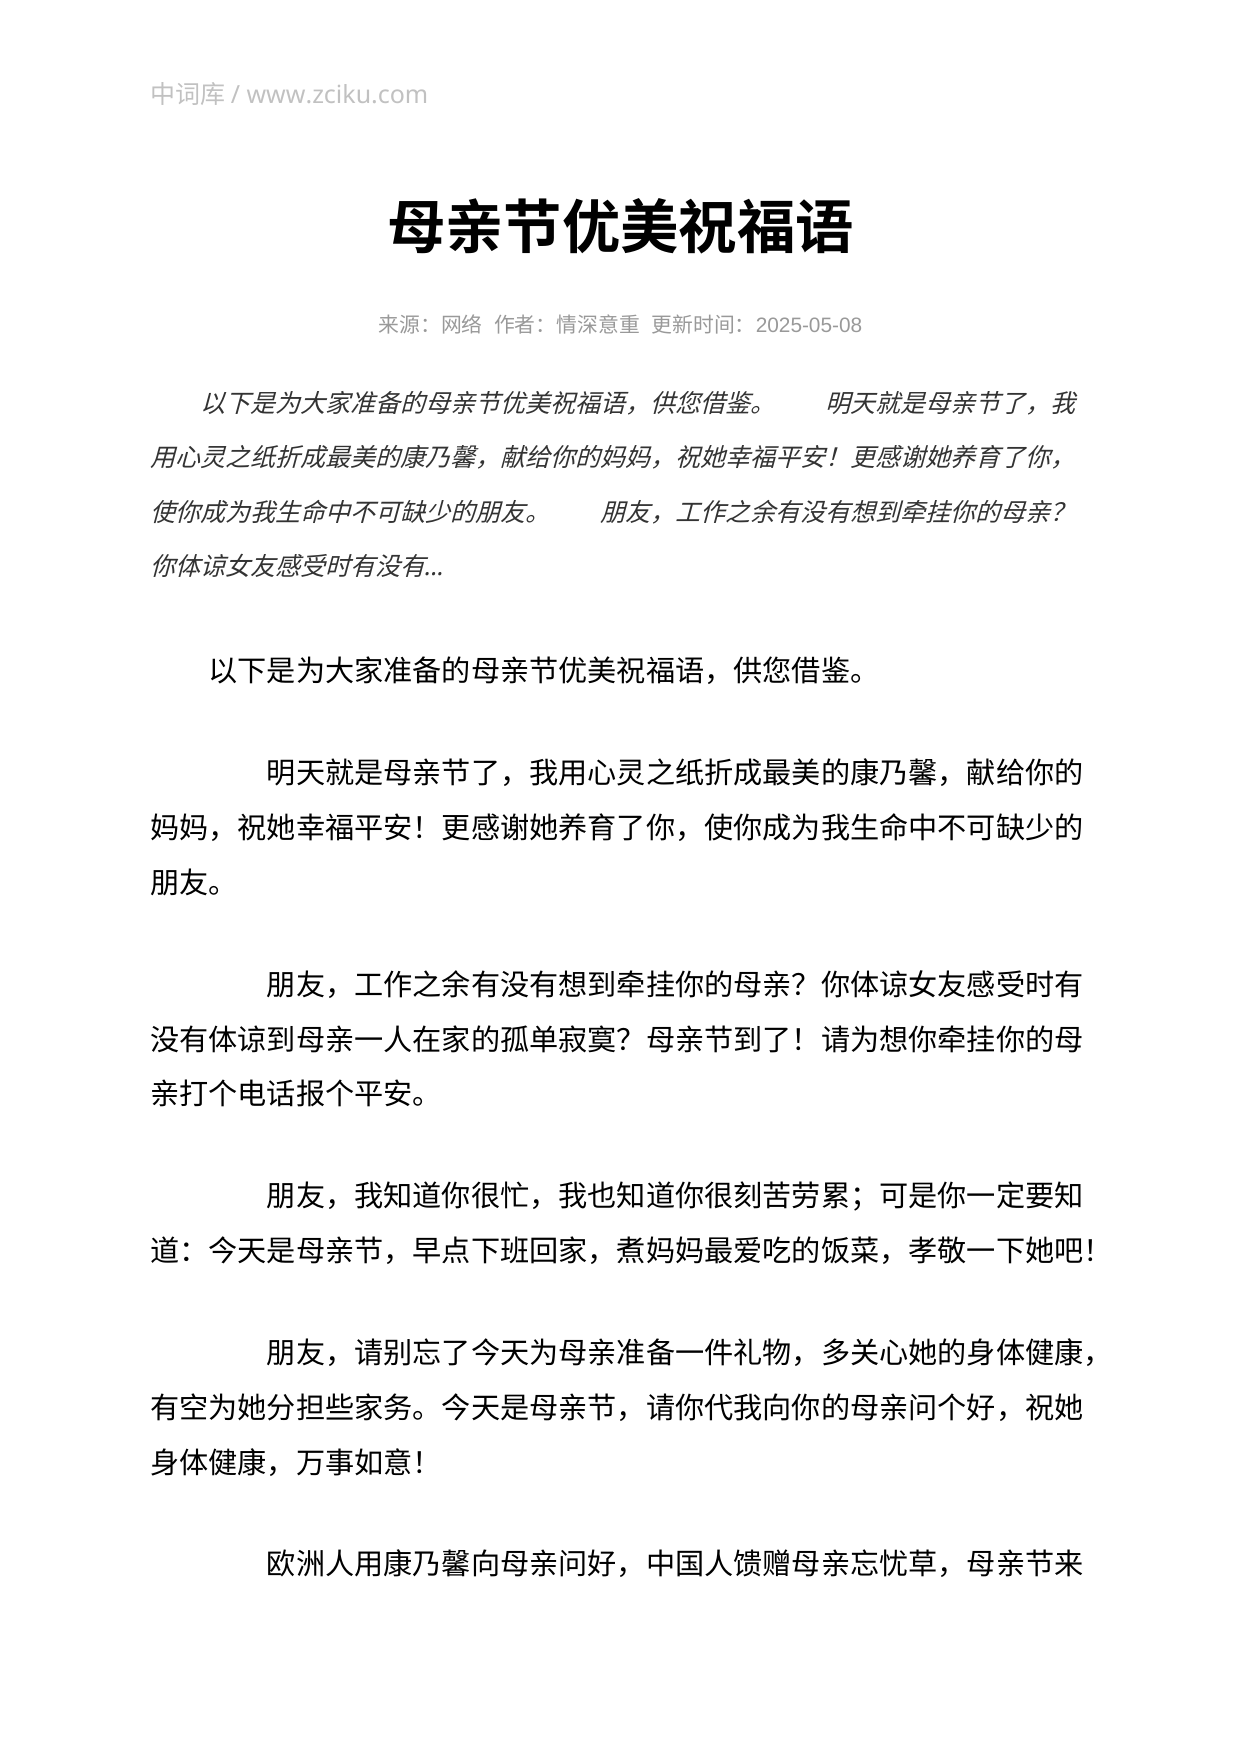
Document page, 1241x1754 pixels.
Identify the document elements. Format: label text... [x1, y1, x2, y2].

text 朋友，请别忘了今天为母亲准备一件礼物，多关心她的身体健康，有空为她分担些家务。今天是母亲节，请你代我向你的母亲问个好，祝她身体健康，万事如意！ [150, 1329, 1090, 1481]
text 以下是为大家准备的母亲节优美祝福语，供您借鉴。 明天就是母亲节了，我用心灵之纸折成最美的康乃馨，献给你的妈妈，祝她幸福平安！更感谢她养育了你，使你成为我生命中不可缺少的朋友。 朋友，工作之余有没有想到牵挂你的母亲？你体谅女友感受时有没有... [150, 383, 1090, 583]
text 朋友，我知道你很忙，我也知道你很刻苦劳累；可是你一定要知道：今天是母亲节，早点下班回家，煮妈妈最爱吃的饭菜，孝敬一下她吧！ [150, 1173, 1090, 1270]
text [150, 1541, 1090, 1583]
text 来源：网络 作者：情深意重 更新时间：2025-05-08 [150, 313, 1090, 337]
subtitle 母亲节优美祝福语 [150, 181, 1090, 266]
text 明天就是母亲节了，我用心灵之纸折成最美的康乃馨，献给你的妈妈，祝她幸福平安！更感谢她养育了你，使你成为我生命中不可缺少的朋友。 [150, 749, 1090, 902]
text 以下是为大家准备的母亲节优美祝福语，供您借鉴。 [150, 648, 1090, 690]
text 朋友，工作之余有没有想到牵挂你的母亲？你体谅女友感受时有没有体谅到母亲一人在家的孤单寂寞？母亲节到了！请为想你牵挂你的母亲打个电话报个平安。 [150, 961, 1090, 1113]
